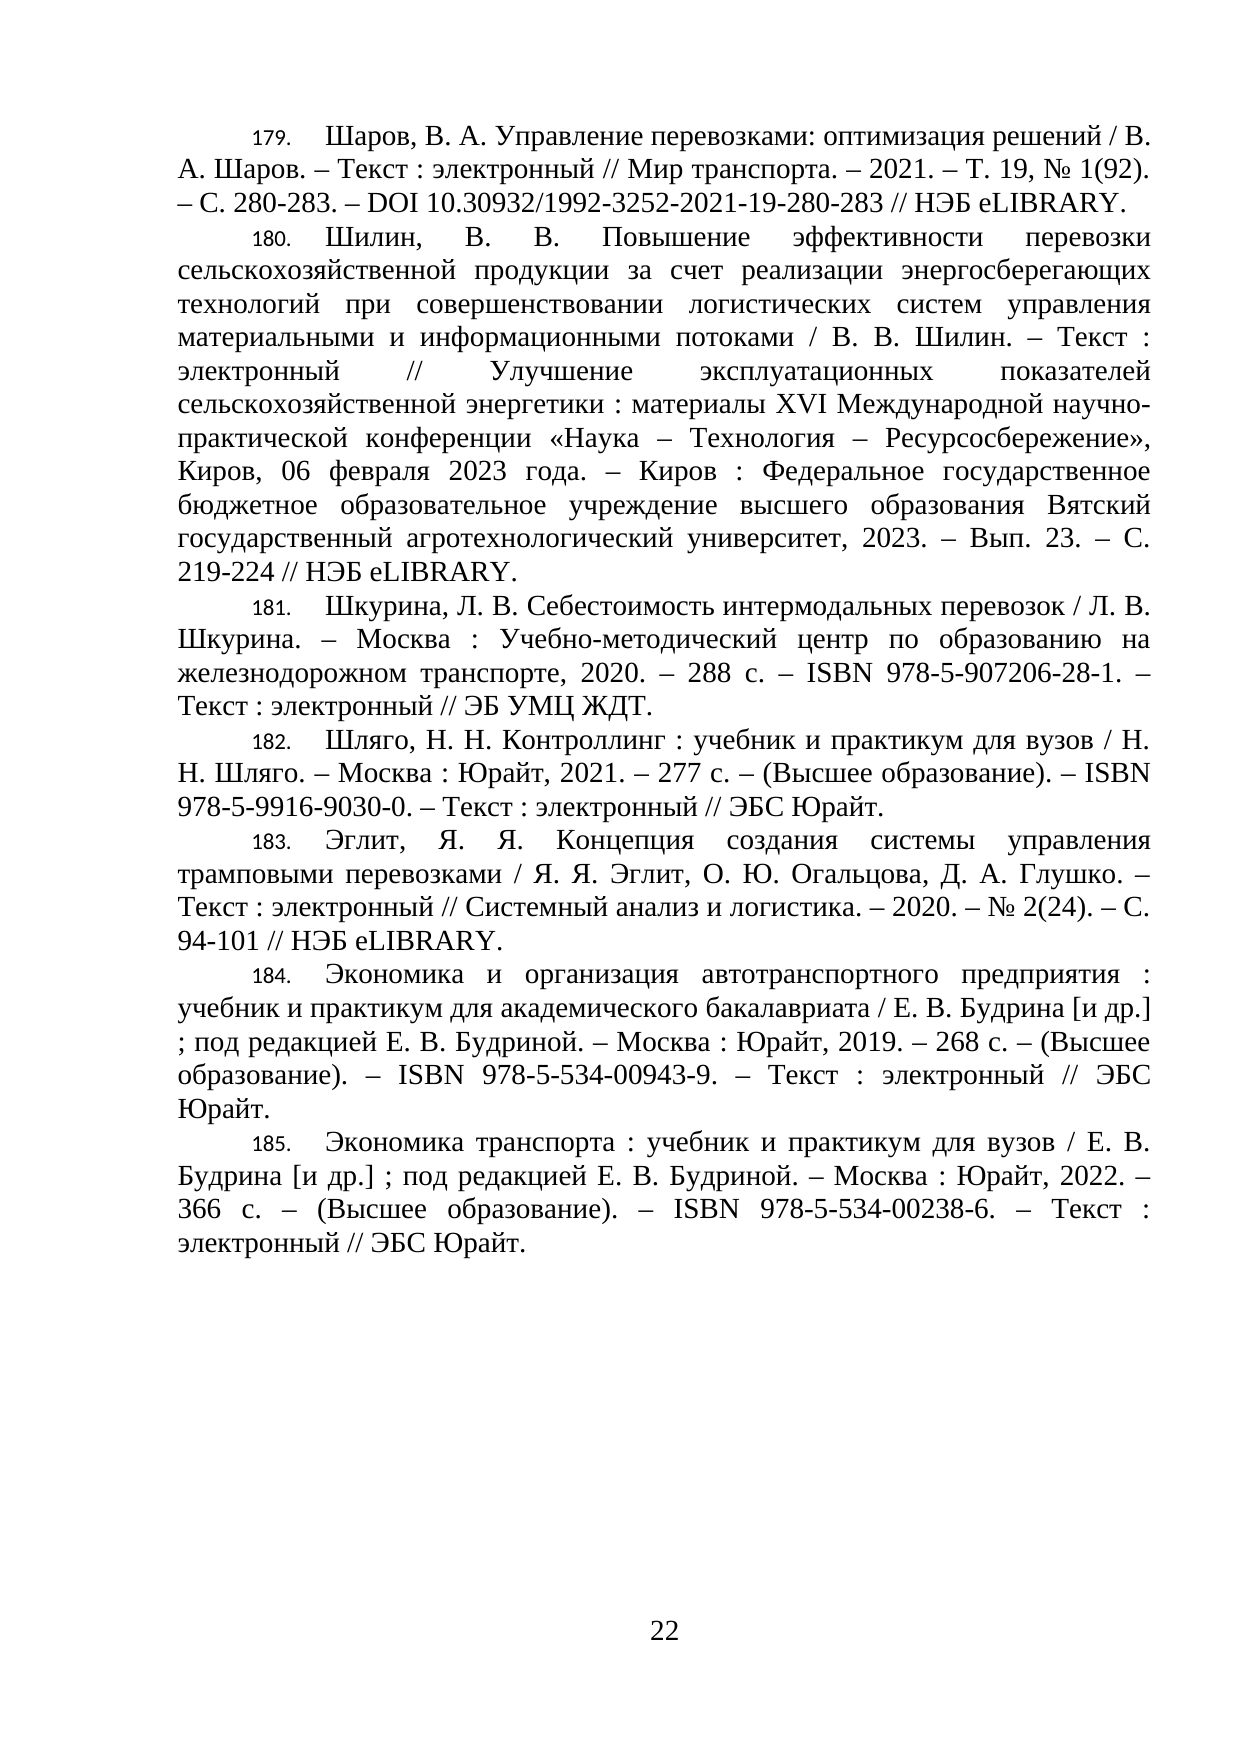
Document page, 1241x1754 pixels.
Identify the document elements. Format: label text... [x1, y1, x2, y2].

list Шляго, Н. Н. Контроллинг : учебник и практикум для вузов / Н. Н. Шляго. – Москва : Юрайт, 2021. – 277 с. – (Высшее образование). – ISBN 978-5-9916-9030-0. – Текст : электронный // ЭБС Юрайт. [177, 722, 1152, 822]
list Шкурина, Л. В. Себестоимость интермодальных перевозок / Л. В. Шкурина. – Москва : Учебно-методический центр по образованию на железнодорожном транспорте, 2020. – 288 с. – ISBN 978-5-907206-28-1. – Текст : электронный // ЭБ УМЦ ЖДТ. [177, 588, 1152, 722]
list Шаров, В. А. Управление перевозками: оптимизация решений / В. А. Шаров. – Текст : электронный // Мир транспорта. – 2021. – Т. 19, № 1(92). – С. 280-283. – DOI 10.30932/1992-3252-2021-19-280-283 // НЭБ eLIBRARY. [177, 118, 1152, 219]
list Экономика транспорта : учебник и практикум для вузов / Е. В. Будрина [и др.] ; под редакцией Е. В. Будриной. – Москва : Юрайт, 2022. – 366 с. – (Высшее образование). – ISBN 978-5-534-00238-6. – Текст : электронный // ЭБС Юрайт. [177, 1124, 1152, 1258]
list Шилин, В. В. Повышение эффективности перевозки сельскохозяйственной продукции за счет реализации энергосберегающих технологий при совершенствовании логистических систем управления материальными и информационными потоками / В. В. Шилин. – Текст : электронный // Улучшение эксплуатационных показателей сельскохозяйственной энергетики : материалы XVI Международной научно-практической конференции «Наука – Технология – Ресурсосбережение», Киров, 06 февраля 2023 года. – Киров : Федеральное государственное бюджетное образовательное учреждение высшего образования Вятский государственный агротехнологический университет, 2023. – Вып. 23. – С. 219-224 // НЭБ eLIBRARY. [177, 219, 1152, 588]
list Эглит, Я. Я. Концепция создания системы управления трамповыми перевозками / Я. Я. Эглит, О. Ю. Огальцова, Д. А. Глушко. – Текст : электронный // Системный анализ и логистика. – 2020. – № 2(24). – С. 94-101 // НЭБ eLIBRARY. [177, 822, 1152, 957]
list Экономика и организация автотранспортного предприятия : учебник и практикум для академического бакалавриата / Е. В. Будрина [и др.] ; под редакцией Е. В. Будриной. – Москва : Юрайт, 2019. – 268 с. – (Высшее образование). – ISBN 978-5-534-00943-9. – Текст : электронный // ЭБС Юрайт. [177, 957, 1152, 1124]
